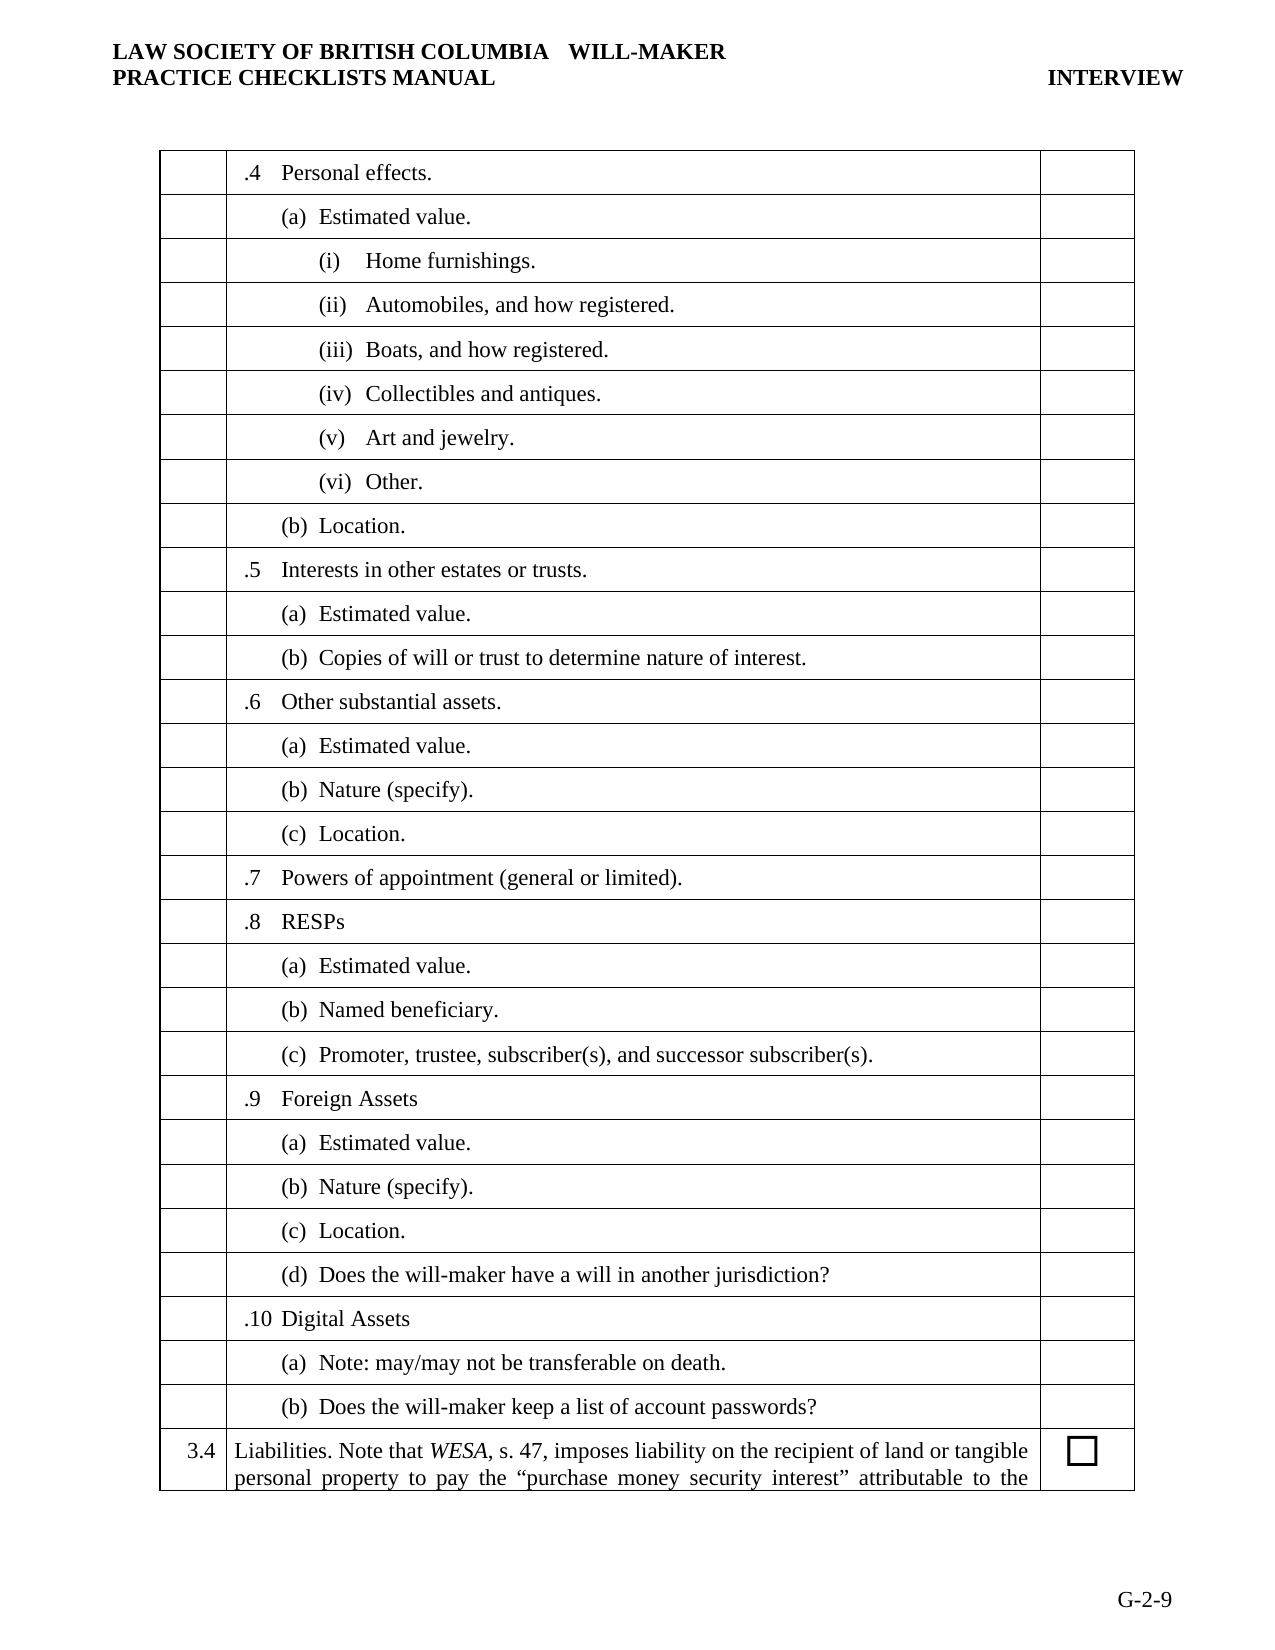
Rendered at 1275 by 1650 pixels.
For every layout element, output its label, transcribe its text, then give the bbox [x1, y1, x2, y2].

table_cell [1041, 371, 1134, 414]
table_cell [161, 1297, 226, 1340]
table_cell Note: may/may not be transferable on death. [227, 1341, 1040, 1384]
table_cell [1041, 327, 1134, 370]
table_cell [1041, 1385, 1134, 1428]
table_cell (iii) Boats, and how registered. [227, 327, 1040, 370]
table_cell Location. [227, 504, 1040, 547]
table_cell [161, 636, 226, 679]
table_cell [161, 327, 226, 370]
table_cell .7 Powers of appointment (general or limited). [227, 856, 1040, 899]
table_cell [1041, 1120, 1134, 1163]
table_cell Nature (specify). [227, 768, 1040, 811]
table_cell [1041, 195, 1134, 238]
table_cell [161, 944, 226, 987]
table_cell .5 Interests in other estates or trusts. [227, 548, 1040, 591]
table_cell [1041, 856, 1134, 899]
table_cell [161, 460, 226, 502]
table_cell [1041, 415, 1134, 458]
table_cell [161, 680, 226, 723]
table_cell Estimated value. [227, 592, 1040, 635]
table_cell [1041, 1032, 1134, 1075]
table_cell [1041, 1165, 1134, 1207]
table_cell [161, 1032, 226, 1075]
table_cell [1041, 1429, 1134, 1490]
table_cell Does the will-maker have a will in another jurisdiction? [227, 1253, 1040, 1296]
table_cell (vi) Other. [227, 460, 1040, 502]
table_cell (ii) Automobiles, and how registered. [227, 283, 1040, 326]
table_cell [161, 371, 226, 414]
table_cell [161, 856, 226, 899]
table_cell [1041, 900, 1134, 943]
table_cell [161, 548, 226, 591]
table_cell [1041, 988, 1134, 1031]
table_cell .9 Foreign Assets [227, 1076, 1040, 1119]
table_cell [161, 239, 226, 282]
table_cell [161, 724, 226, 767]
table_cell [161, 768, 226, 811]
table_cell .8 RESPs [227, 900, 1040, 943]
table_cell [161, 1076, 226, 1119]
table_cell Named beneficiary. [227, 988, 1040, 1031]
table_cell .4 Personal effects. [227, 151, 1040, 194]
table_cell [161, 1209, 226, 1252]
table_cell [161, 151, 226, 194]
table_cell 3.4 [161, 1429, 226, 1490]
table_cell [1041, 636, 1134, 679]
table_cell [161, 1120, 226, 1163]
table_cell [161, 504, 226, 547]
table_cell [161, 1165, 226, 1207]
table_cell [161, 415, 226, 458]
table_cell Estimated value. [227, 944, 1040, 987]
table_cell [161, 988, 226, 1031]
table_cell Promoter, trustee, subscriber(s), and successor subscriber(s). [227, 1032, 1040, 1075]
table_cell [161, 812, 226, 855]
table_cell [1041, 283, 1134, 326]
table_cell [161, 1253, 226, 1296]
table_cell (iv) Collectibles and antiques. [227, 371, 1040, 414]
table_cell Does the will-maker keep a list of account passwords? [227, 1385, 1040, 1428]
table_cell [161, 592, 226, 635]
table_cell [1041, 548, 1134, 591]
table_cell .10 Digital Assets [227, 1297, 1040, 1340]
table_cell [1041, 592, 1134, 635]
table_cell (v) Art and jewelry. [227, 415, 1040, 458]
table_cell [1041, 1341, 1134, 1384]
table_cell [1041, 1209, 1134, 1252]
table_cell [1041, 460, 1134, 502]
table_cell .6 Other substantial assets. [227, 680, 1040, 723]
table_cell [161, 283, 226, 326]
table_cell [1041, 1076, 1134, 1119]
table_cell [1041, 680, 1134, 723]
table_cell [1041, 1253, 1134, 1296]
table_cell Estimated value. [227, 195, 1040, 238]
table_cell [161, 1341, 226, 1384]
table_cell [1041, 724, 1134, 767]
table_cell [1041, 239, 1134, 282]
table_cell (i) Home furnishings. [227, 239, 1040, 282]
table_cell [1041, 151, 1134, 194]
table_cell Estimated value. [227, 724, 1040, 767]
table_cell [161, 900, 226, 943]
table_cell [227, 1429, 1040, 1490]
table_cell Location. [227, 812, 1040, 855]
table_cell [161, 1385, 226, 1428]
table_cell Nature (specify). [227, 1165, 1040, 1207]
table_cell Estimated value. [227, 1120, 1040, 1163]
table_cell [1041, 1297, 1134, 1340]
table_cell [1041, 944, 1134, 987]
table_cell [1041, 504, 1134, 547]
table_cell [1041, 768, 1134, 811]
table_cell Copies of will or trust to determine nature of interest. [227, 636, 1040, 679]
table_cell [1041, 812, 1134, 855]
table_cell [161, 195, 226, 238]
table_cell Location. [227, 1209, 1040, 1252]
